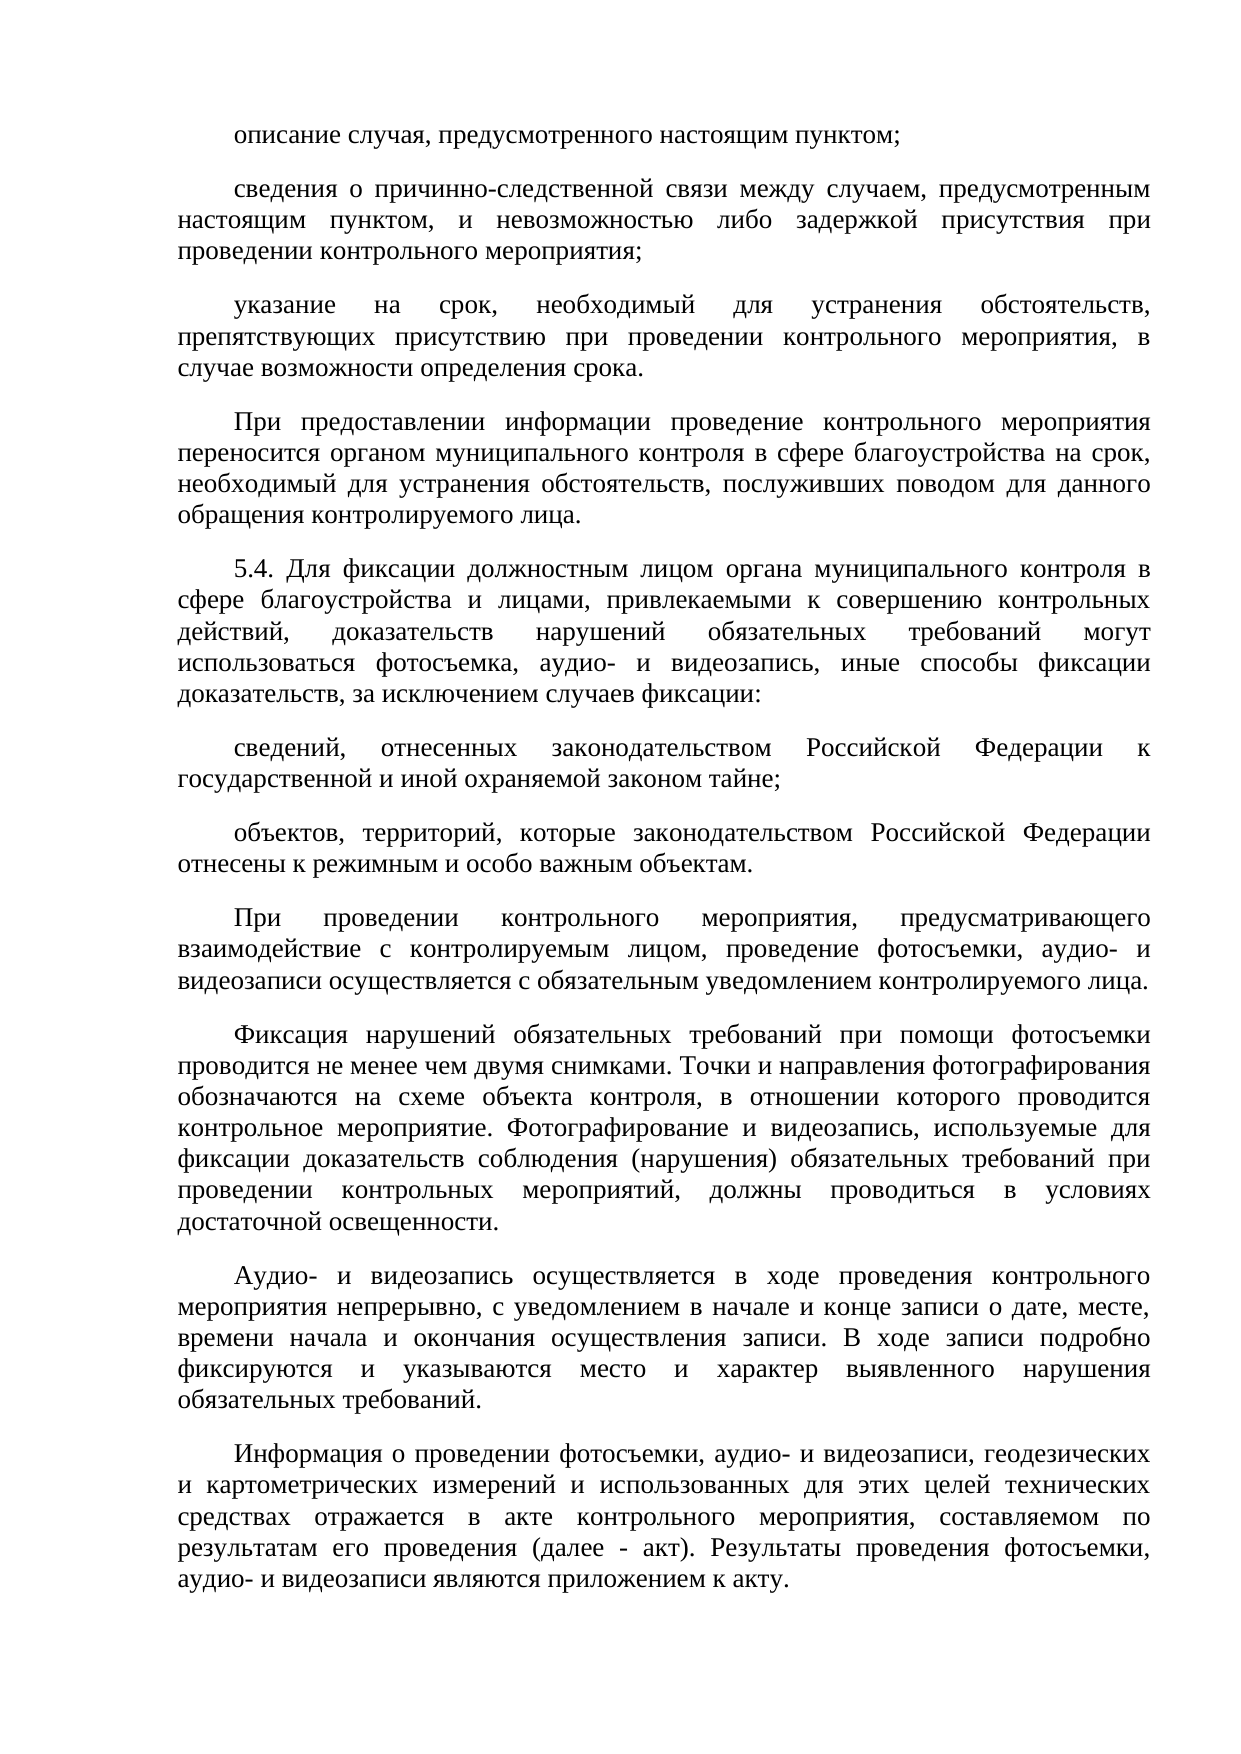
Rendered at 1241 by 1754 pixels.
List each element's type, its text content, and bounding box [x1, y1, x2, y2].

text При предоставлении информации проведение контрольного мероприятия переносится органом муниципального контроля в сфере благоустройства на срок, необходимый для устранения обстоятельств, послуживших поводом для данного обращения контролируемого лица. [177, 405, 1152, 529]
text 5.4. Для фиксации должностным лицом органа муниципального контроля в сфере благоустройства и лицами, привлекаемыми к совершению контрольных действий, доказательств нарушений обязательных требований могут использоваться фотосъемка, аудио- и видеозапись, иные способы фиксации доказательств, за исключением случаев фиксации: [177, 552, 1152, 708]
text объектов, территорий, которые законодательством Российской Федерации отнесены к режимным и особо важным объектам. [177, 816, 1152, 878]
text При проведении контрольного мероприятия, предусматривающего взаимодействие с контролируемым лицом, проведение фотосъемки, аудио- и видеозаписи осуществляется с обязательным уведомлением контролируемого лица. [177, 901, 1152, 995]
text указание на срок, необходимый для устранения обстоятельств, препятствующих присутствию при проведении контрольного мероприятия, в случае возможности определения срока. [177, 288, 1152, 382]
text Аудио- и видеозапись осуществляется в ходе проведения контрольного мероприятия непрерывно, с уведомлением в начале и конце записи о дате, месте, времени начала и окончания осуществления записи. В ходе записи подробно фиксируются и указываются место и характер выявленного нарушения обязательных требований. [177, 1259, 1152, 1414]
text Фиксация нарушений обязательных требований при помощи фотосъемки проводится не менее чем двумя снимками. Точки и направления фотографирования обозначаются на схеме объекта контроля, в отношении которого проводится контрольное мероприятие. Фотографирование и видеозапись, используемые для фиксации доказательств соблюдения (нарушения) обязательных требований при проведении контрольных мероприятий, должны проводиться в условиях достаточной освещенности. [177, 1018, 1152, 1236]
text сведений, отнесенных законодательством Российской Федерации к государственной и иной охраняемой законом тайне; [177, 731, 1152, 793]
text сведения о причинно-следственной связи между случаем, предусмотренным настоящим пунктом, и невозможностью либо задержкой присутствия при проведении контрольного мероприятия; [177, 172, 1152, 266]
text описание случая, предусмотренного настоящим пунктом; [177, 118, 1152, 149]
text Информация о проведении фотосъемки, аудио- и видеозаписи, геодезических и картометрических измерений и использованных для этих целей технических средствах отражается в акте контрольного мероприятия, составляемом по результатам его проведения (далее - акт). Результаты проведения фотосъемки, аудио- и видеозаписи являются приложением к акту. [177, 1437, 1152, 1593]
